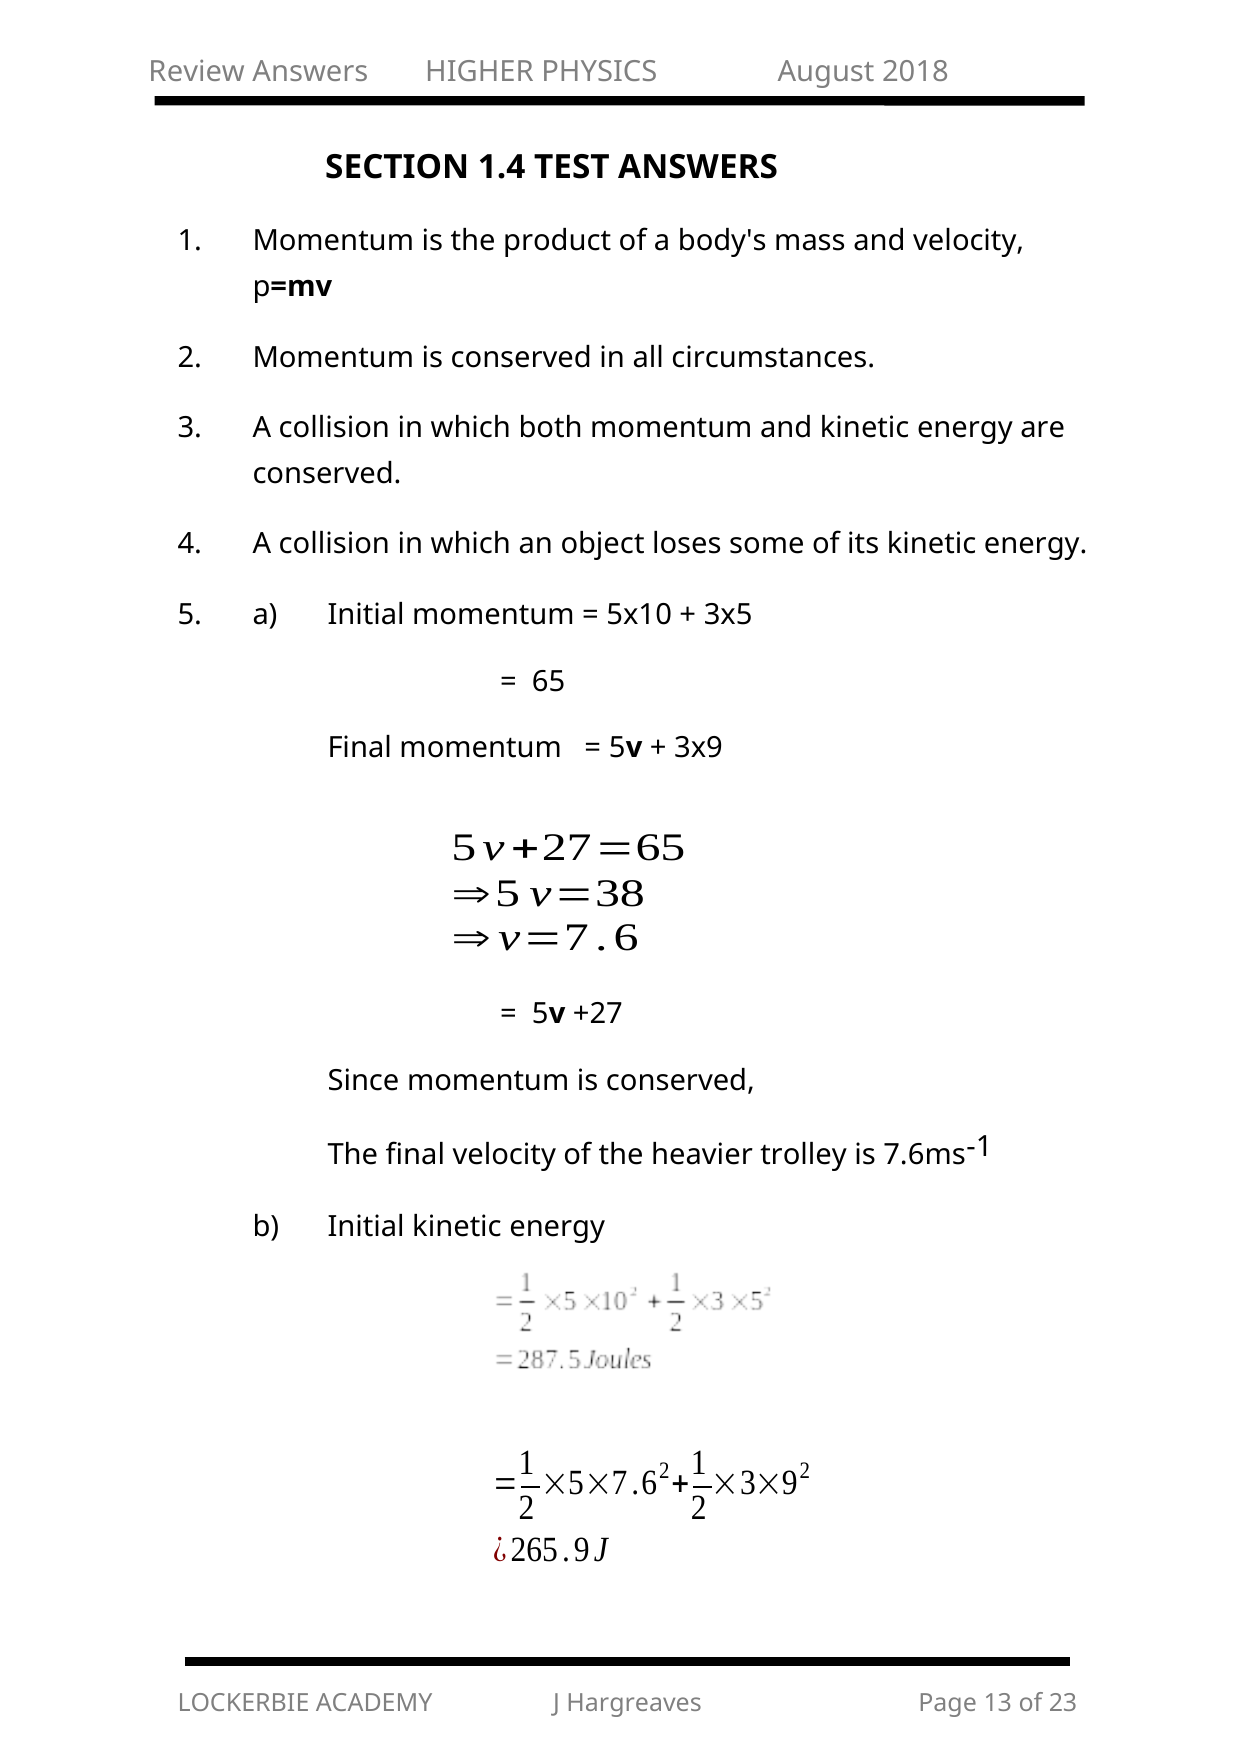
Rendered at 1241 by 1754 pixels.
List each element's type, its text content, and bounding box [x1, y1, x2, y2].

text = 5v +27 [177, 793, 1092, 1032]
text SECTION 1.4 TEST ANSWERS [252, 142, 1092, 188]
text Final momentum = 5v + 3x9 [177, 726, 1092, 766]
text The final velocity of the heavier trolley is 7.6ms-1 [177, 1125, 1092, 1173]
text = 65 [177, 660, 1092, 699]
text b) Initial kinetic energy [177, 1205, 1092, 1245]
text 2. Momentum is conserved in all circumstances. [177, 336, 1092, 376]
text 3. A collision in which both momentum and kinetic energy are conserved. [177, 406, 1092, 492]
text 1. Momentum is the product of a body's mass and velocity, p=mv [177, 219, 1092, 305]
text 4. A collision in which an object loses some of its kinetic energy. [177, 523, 1092, 562]
text Since momentum is conserved, [177, 1059, 1092, 1098]
text 5. a) Initial momentum = 5x10 + 3x5 [177, 593, 1092, 633]
